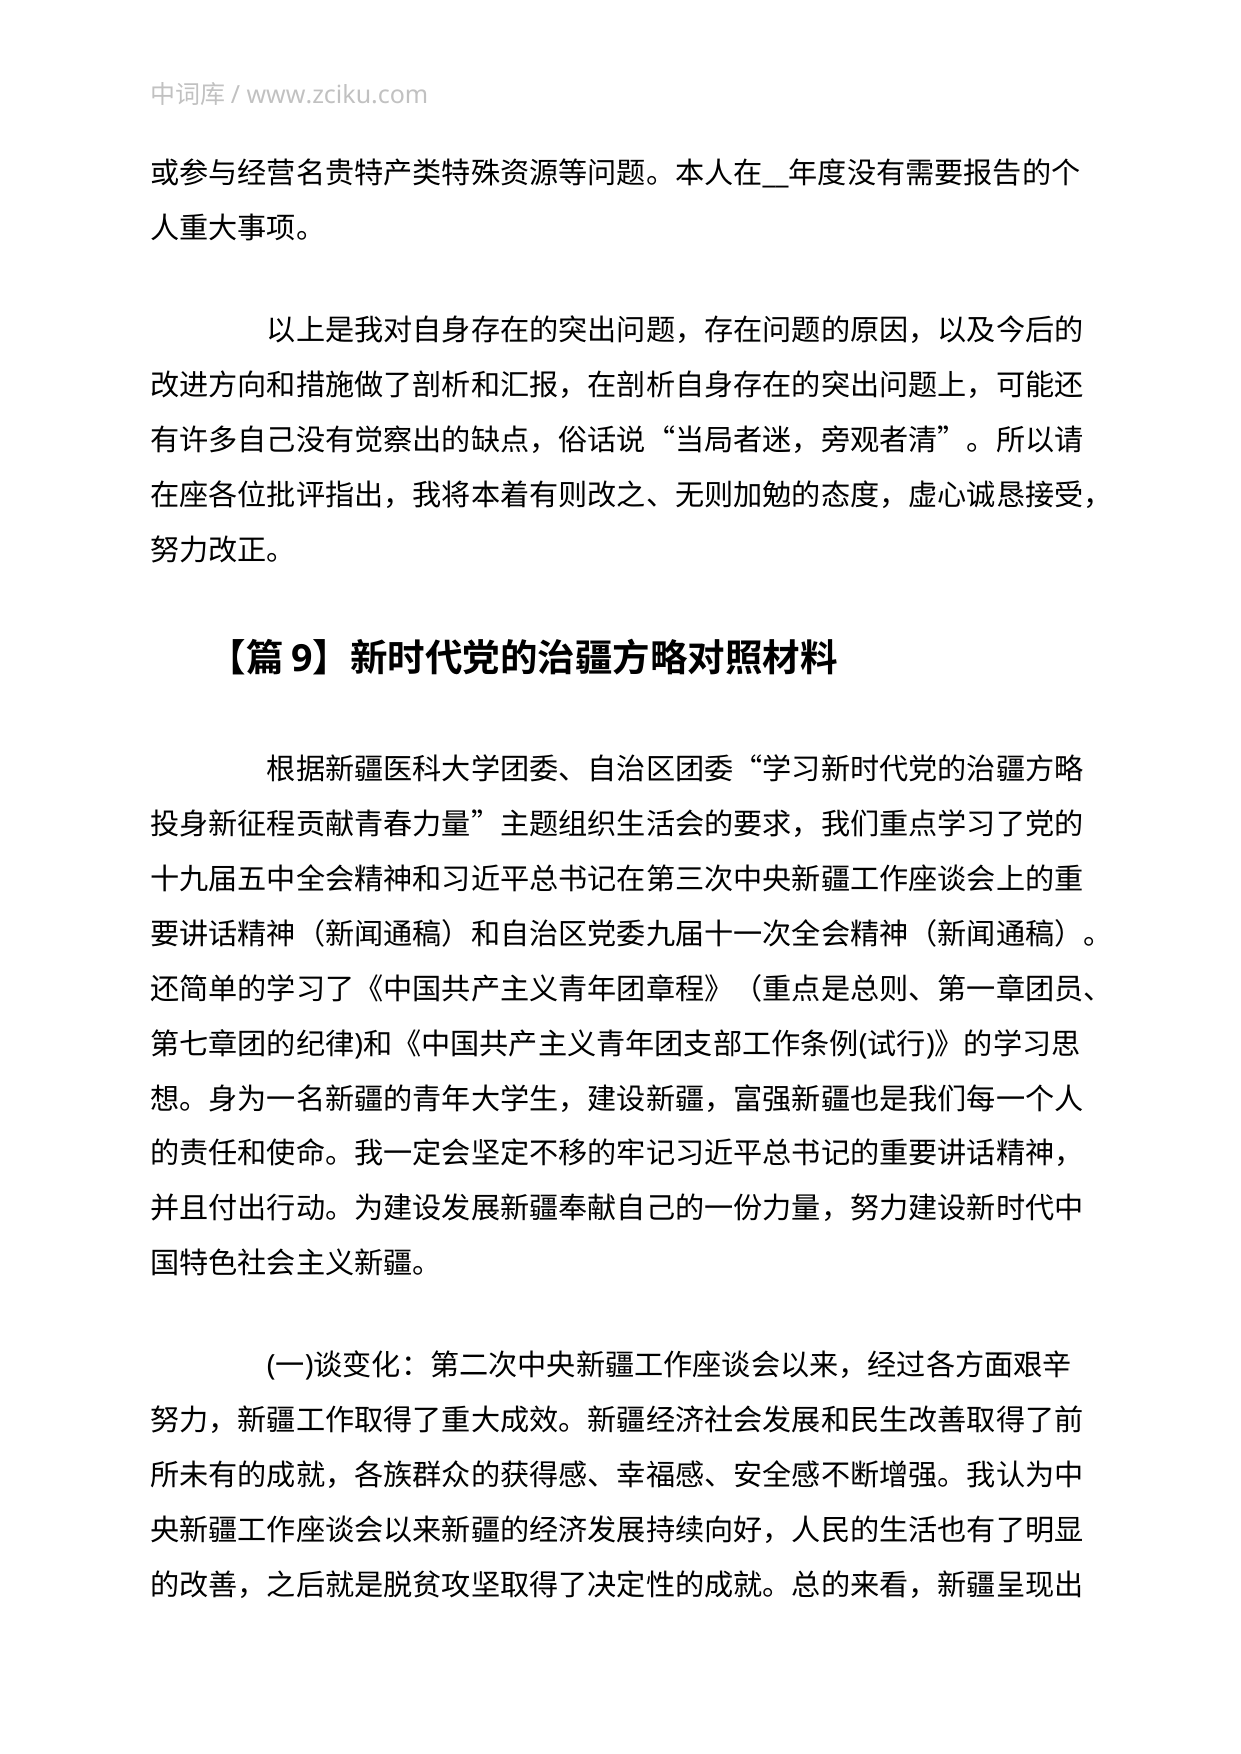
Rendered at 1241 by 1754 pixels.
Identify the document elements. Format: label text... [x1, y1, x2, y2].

text 【篇9】新时代党的治疆方略对照材料 [150, 628, 1090, 683]
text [150, 1342, 1090, 1604]
text 以上是我对自身存在的突出问题，存在问题的原因，以及今后的改进方向和措施做了剖析和汇报，在剖析自身存在的突出问题上，可能还有许多自己没有觉察出的缺点，俗话说“当局者迷，旁观者清”。所以请在座各位批评指出，我将本着有则改之、无则加勉的态度，虚心诚恳接受，努力改正。 [150, 307, 1090, 569]
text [150, 150, 1090, 247]
text 根据新疆医科大学团委、自治区团委“学习新时代党的治疆方略投身新征程贡献青春力量”主题组织生活会的要求，我们重点学习了党的十九届五中全会精神和习近平总书记在第三次中央新疆工作座谈会上的重要讲话精神（新闻通稿）和自治区党委九届十一次全会精神（新闻通稿）。还简单的学习了《中国共产主义青年团章程》（重点是总则、第一章团员、第七章团的纪律)和《中国共产主义青年团支部工作条例(试行)》的学习思想。身为一名新疆的青年大学生，建设新疆，富强新疆也是我们每一个人的责任和使命。我一定会坚定不移的牢记习近平总书记的重要讲话精神，并且付出行动。为建设发展新疆奉献自己的一份力量，努力建设新时代中国特色社会主义新疆。 [150, 746, 1090, 1282]
